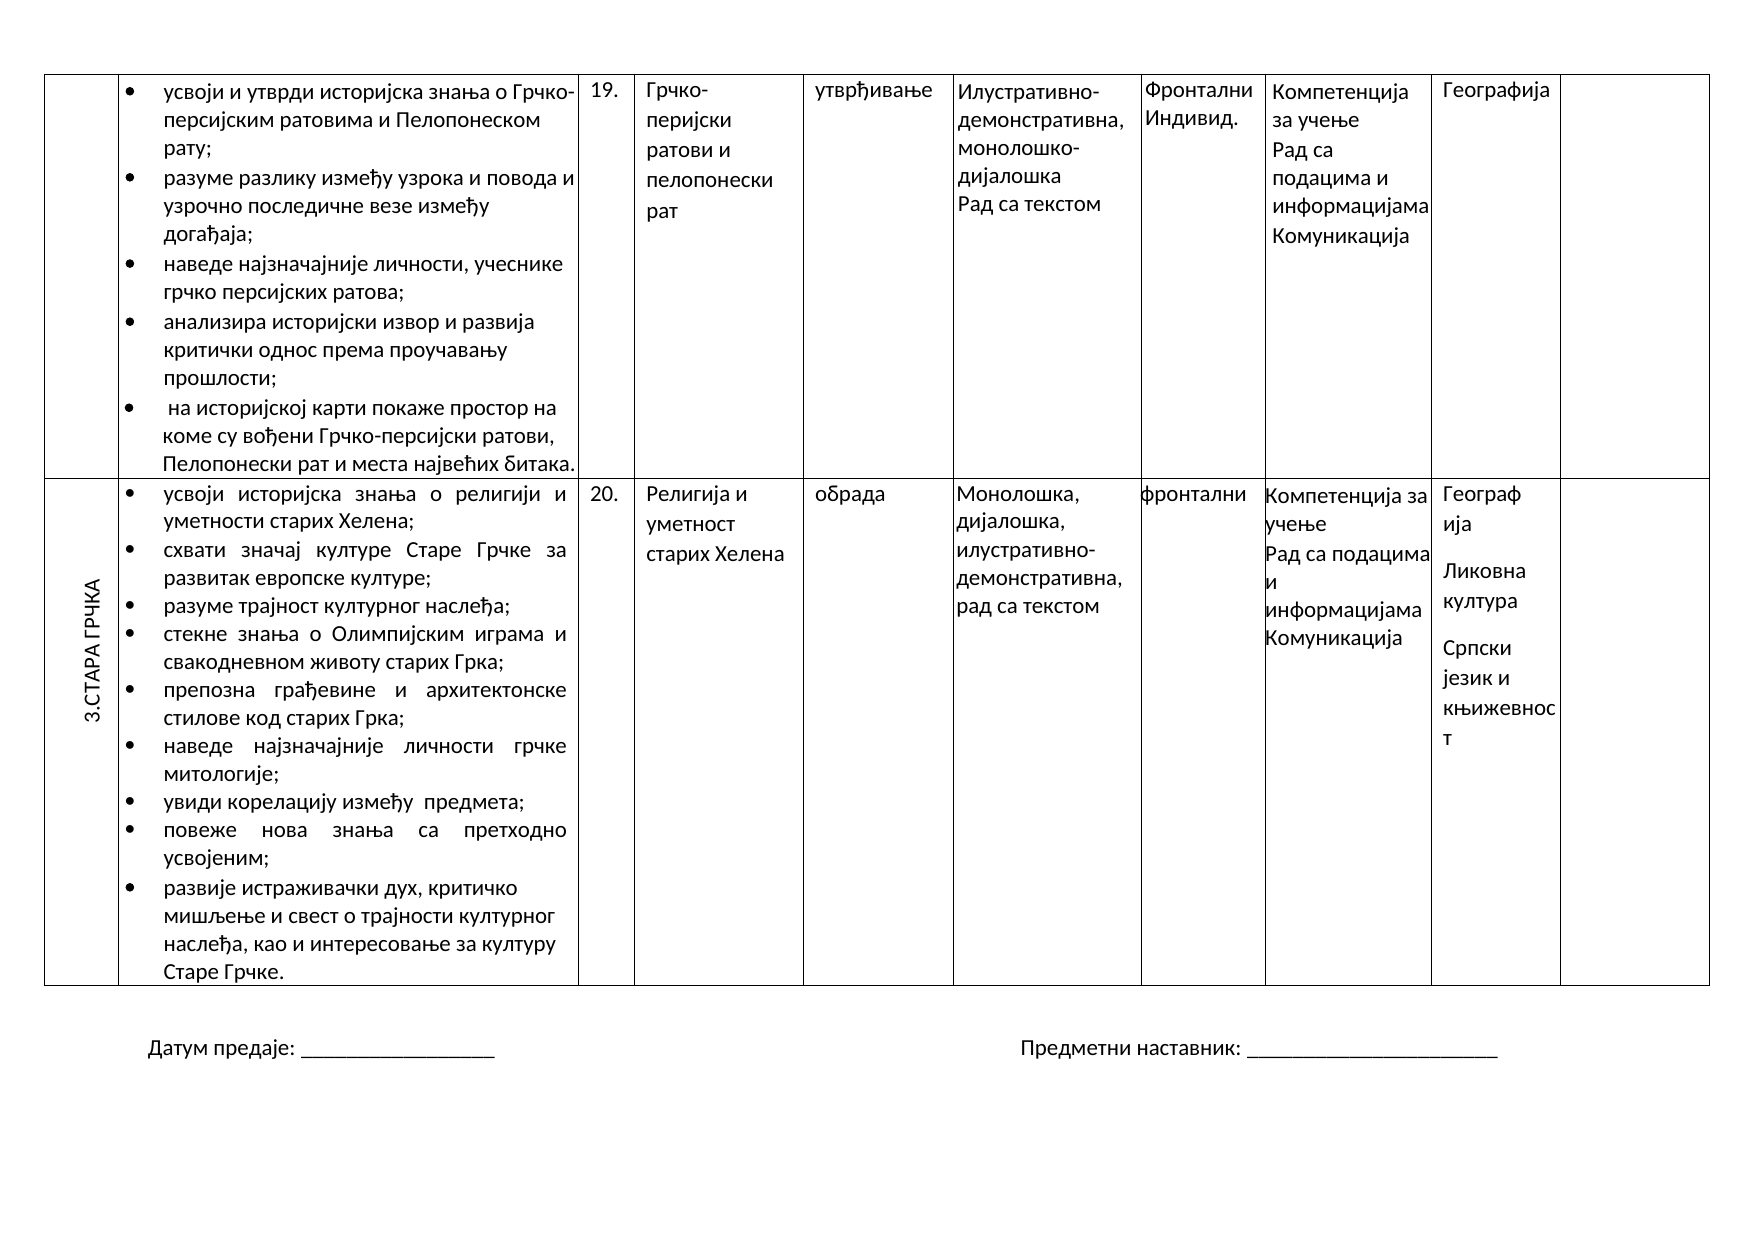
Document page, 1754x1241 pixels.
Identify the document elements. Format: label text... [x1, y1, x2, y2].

table_cell утврђивање [804, 75, 953, 478]
table_cell Религија и уметност старих Хелена [635, 479, 803, 985]
table_cell Компетенција за учење Рад са подацима и информацијама Комуникација [1266, 479, 1431, 985]
table_cell 3.СТАРА ГРЧКА [45, 479, 118, 985]
table_cell Илустративно-демонстративна, монолошко- дијалошка Рад са текстом [954, 75, 1141, 478]
table_cell усвоји и утврди историјска знања о Грчко-персијским ратовима и Пелопонеском рату; разуме разлику између узрока и повода и узрочно последичне везе између догађаја; наведе најзначајније личности, учеснике грчко персијских ратова; анализира историјски извор и развија критички однос према проучавању прошлости; на историјској карти покаже простор на коме су вођени Грчко-персијски ратови, Пелопонески рат и места највећих битака. [119, 75, 578, 478]
text Датум предаје: _________________ Предметни наставник: ______________________ [148, 1033, 1606, 1061]
table_cell [45, 75, 118, 478]
table_cell Географија [1432, 75, 1560, 478]
table_cell усвоји историјска знања о религији и уметности старих Хелена; схвати значај културе Старе Грчке за развитак европске културе; разуме трајност културног наслеђа; стекне знања о Олимпијским играма и свакодневном животу старих Грка; препозна грађевине и архитектонске стилове код старих Грка; наведе најзначајније личности грчке митологије; увиди корелацију између предмета; повеже нова знања са претходно усвојеним; развије истраживачки дух, критичко мишљење и свест о трајности културног наслеђа, као и интересовање за културу Старе Грчке. [119, 479, 578, 985]
table_cell Монолошка, дијалошка, илустративно-демонстративна, рад са текстом [954, 479, 1141, 985]
table_cell Грчко-перијски ратови и пелопонески рат [635, 75, 803, 478]
table_cell Географија Ликовна култура Српски језик и књижевност [1432, 479, 1560, 985]
table_cell обрада [804, 479, 953, 985]
table_cell [1561, 75, 1709, 478]
table_cell 19. [579, 75, 634, 478]
table_cell Компетенција за учење Рад са подацима и информацијама Комуникација [1266, 75, 1431, 478]
table_cell ФронталниИндивид. [1142, 75, 1265, 478]
table_cell 20. [579, 479, 634, 985]
table_cell [1561, 479, 1709, 985]
table_cell фронтални [1142, 479, 1265, 985]
